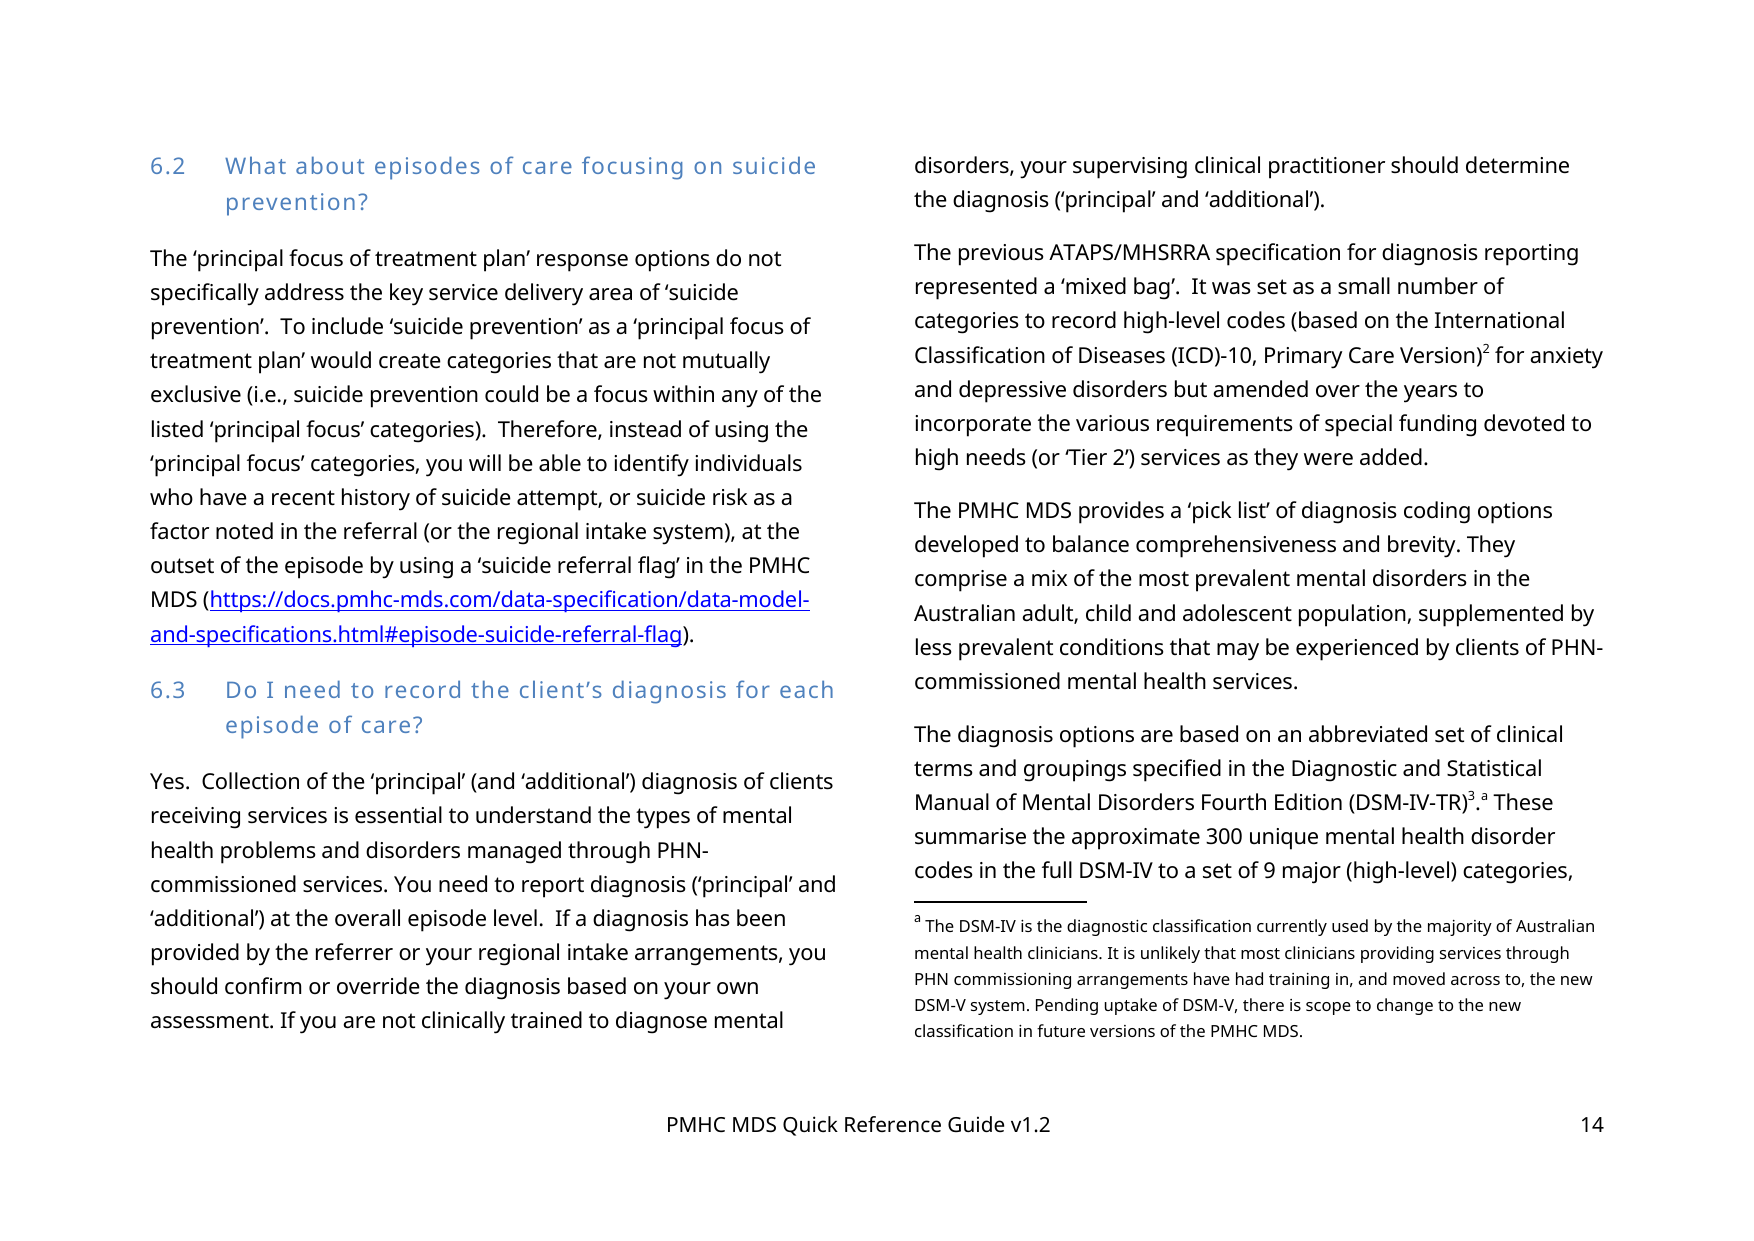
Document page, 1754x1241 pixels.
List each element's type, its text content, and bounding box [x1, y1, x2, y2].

list The ‘principal focus of treatment plan’ response options do not specifically address the key service delivery area of ‘suicide prevention’. To include ‘suicide prevention’ as a ‘principal focus of treatment plan’ would create categories that are not mutually exclusive (i.e., suicide prevention could be a focus within any of the listed ‘principal focus’ categories). Therefore, instead of using the ‘principal focus’ categories, you will be able to identify individuals who have a recent history of suicide attempt, or suicide risk as a factor noted in the referral (or the regional intake system), at the outset of the episode by using a ‘suicide referral flag’ in the PMHC MDS (https://docs.pmhc-mds.com/data-specification/data-model-and-specifications.html#episode-suicide-referral-flag). [150, 243, 840, 648]
list Do I need to record the client’s diagnosis for each episode of care? [150, 673, 840, 741]
text Yes. Collection of the ‘principal’ (and ‘additional’) diagnosis of clients receiving services is essential to understand the types of mental health problems and disorders managed through PHN-commissioned services. You need to report diagnosis (‘principal’ and ‘additional’) at the overall episode level. If a diagnosis has been provided by the referrer or your regional intake arrangements, you should confirm or override the diagnosis based on your own assessment. If you are not clinically trained to diagnose mental disorders, your supervising clinical practitioner should determine the diagnosis (‘principal’ and ‘additional’). [914, 150, 1604, 214]
text Yes. Collection of the ‘principal’ (and ‘additional’) diagnosis of clients receiving services is essential to understand the types of mental health problems and disorders managed through PHN-commissioned services. You need to report diagnosis (‘principal’ and ‘additional’) at the overall episode level. If a diagnosis has been provided by the referrer or your regional intake arrangements, you should confirm or override the diagnosis based on your own assessment. If you are not clinically trained to diagnose mental disorders, your supervising clinical practitioner should determine the diagnosis (‘principal’ and ‘additional’). [150, 766, 840, 1035]
text The PMHC MDS provides a ‘pick list’ of diagnosis coding options developed to balance comprehensiveness and brevity. They comprise a mix of the most prevalent mental disorders in the Australian adult, child and adolescent population, supplemented by less prevalent conditions that may be experienced by clients of PHN-commissioned mental health services. [914, 495, 1604, 696]
text The previous ATAPS/MHSRRA specification for diagnosis reporting represented a ‘mixed bag’. It was set as a small number of categories to record high-level codes (based on the International Classification of Diseases (ICD)-10, Primary Care Version)2 for anxiety and depressive disorders but amended over the years to incorporate the various requirements of special funding devoted to high needs (or ‘Tier 2’) services as they were added. [914, 237, 1604, 472]
list What about episodes of care focusing on suicide prevention? [150, 150, 840, 217]
